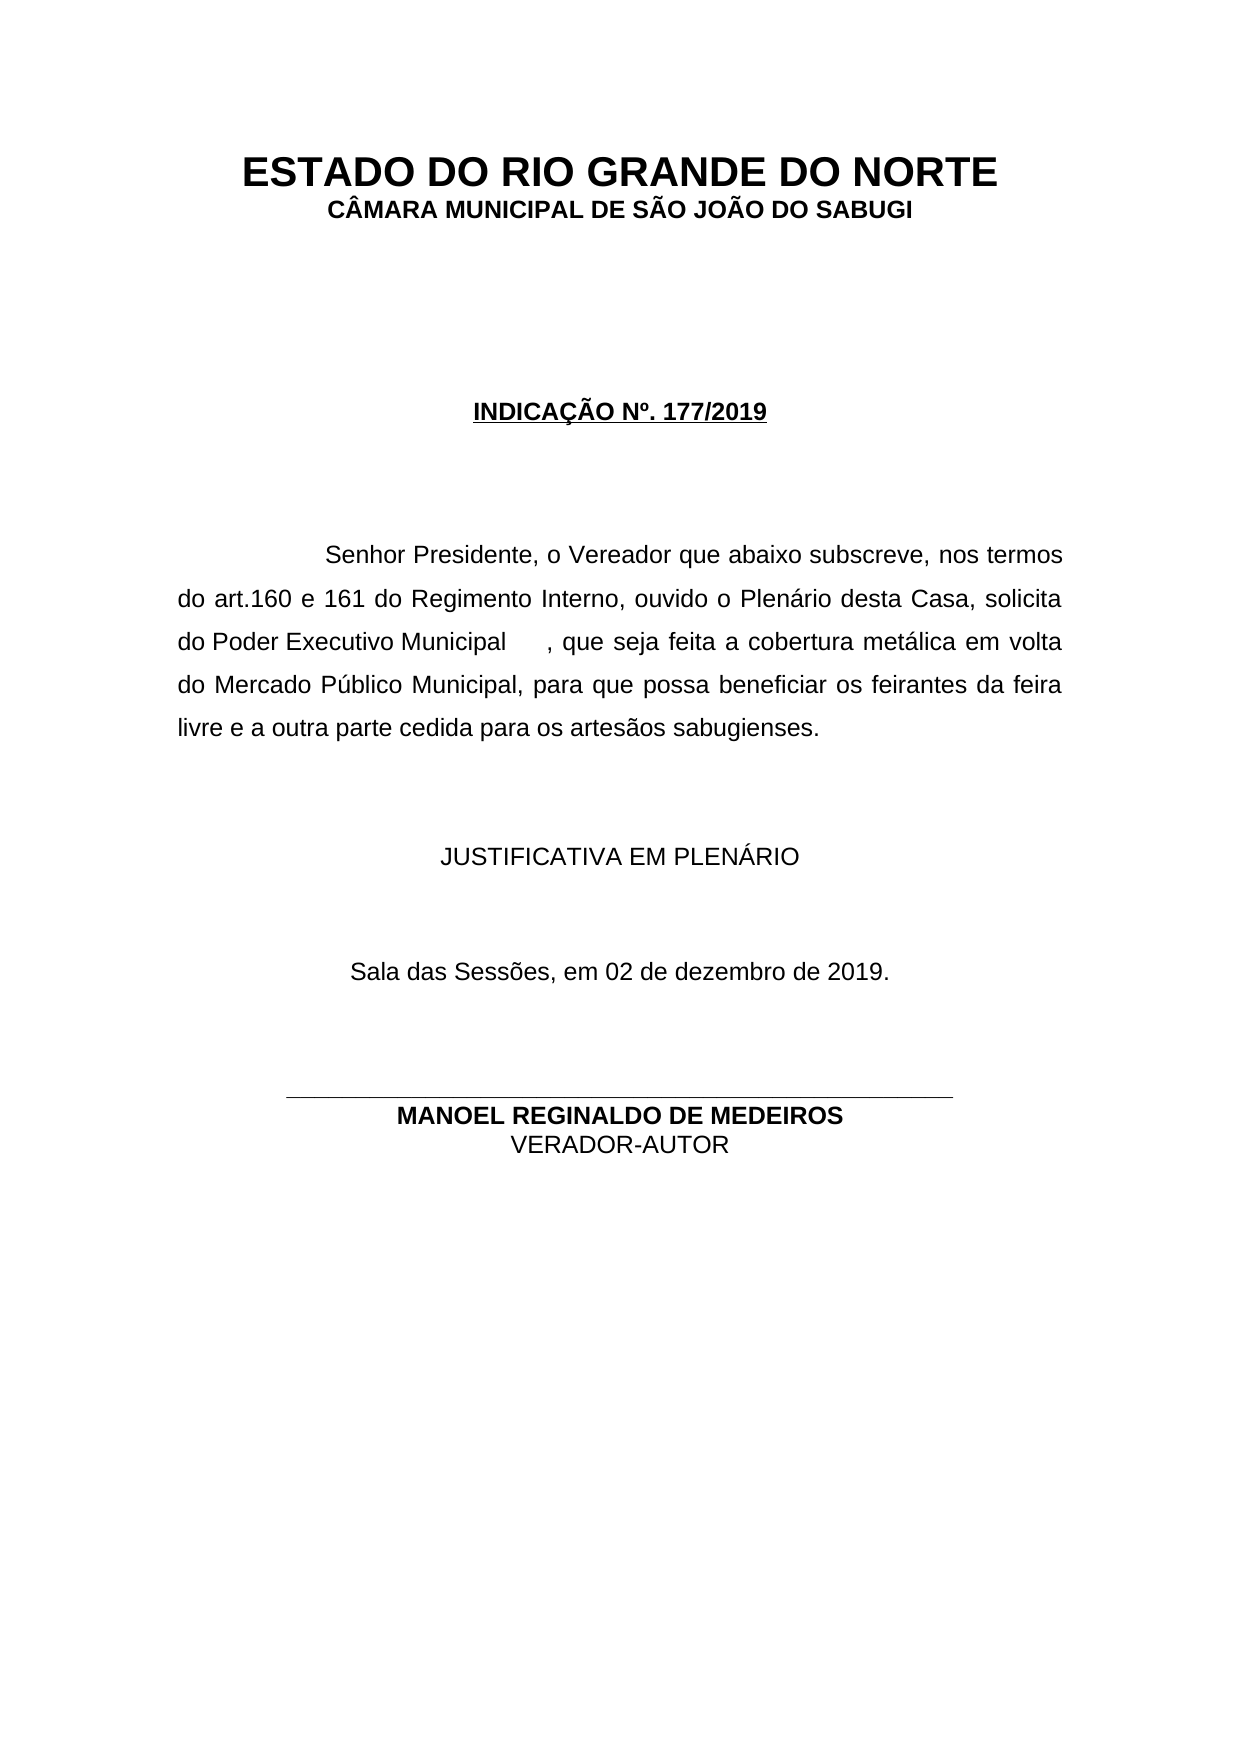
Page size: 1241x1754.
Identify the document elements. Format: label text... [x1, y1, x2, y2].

text JUSTIFICATIVA EM PLENÁRIO [177, 842, 1063, 871]
text Sala das Sessões, em 02 de dezembro de 2019. [177, 957, 1063, 986]
text VERADOR-AUTOR [177, 1130, 1063, 1159]
text INDICAÇÃO Nº. 177/2019 [177, 397, 1063, 426]
text ESTADO DO RIO GRANDE DO NORTE [177, 148, 1063, 196]
text ________________________________________________ [177, 1072, 1063, 1101]
text Senhor Presidente, o Vereador que abaixo subscreve, nos termos do art.160 e 161 do Regimento Interno, ouvido o Plenário desta Casa, solicita do Poder Executivo Municipal , que seja feita a cobertura metálica em volta do Mercado Público Municipal, para que possa beneficiar os feirantes da feira livre e a outra parte cedida para os artesãos sabugienses. [177, 541, 1063, 742]
text CÂMARA MUNICIPAL DE SÃO JOÃO DO SABUGI [177, 196, 1063, 224]
text MANOEL REGINALDO DE MEDEIROS [177, 1101, 1063, 1130]
